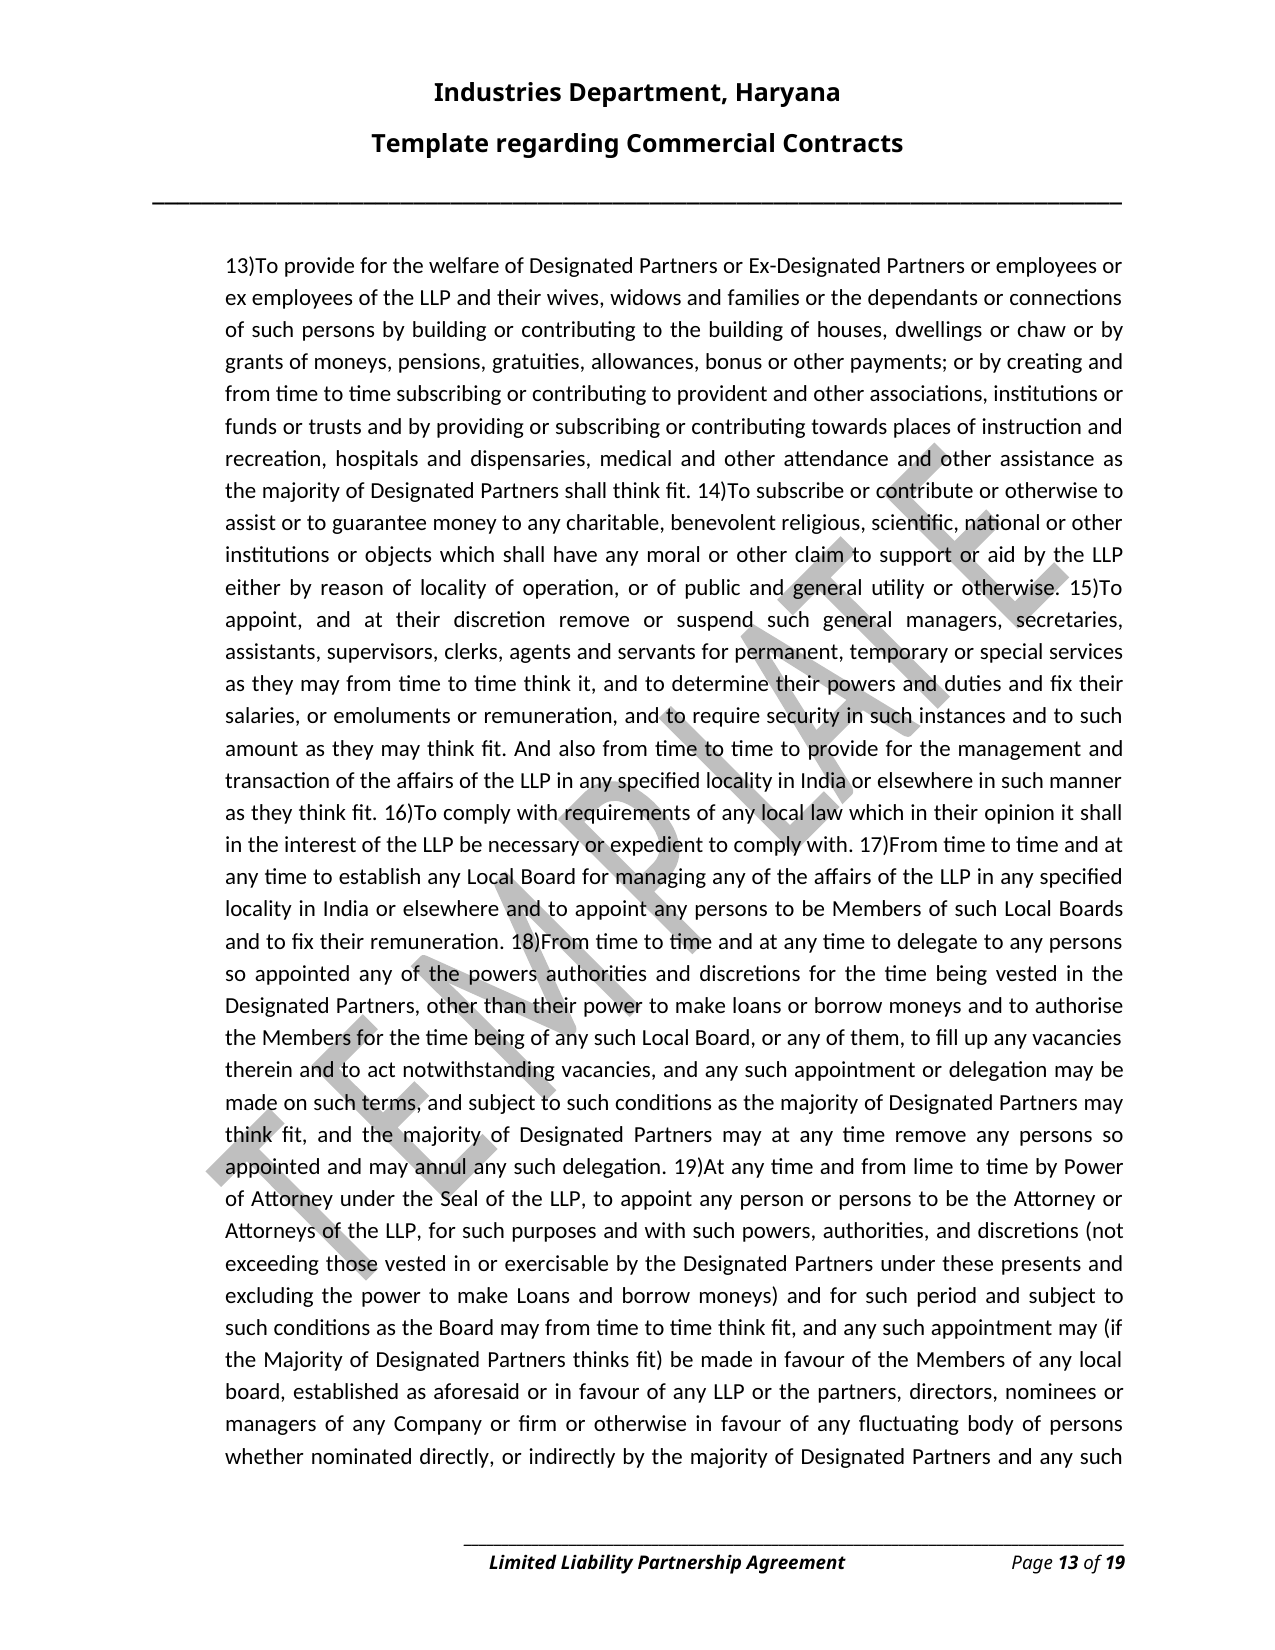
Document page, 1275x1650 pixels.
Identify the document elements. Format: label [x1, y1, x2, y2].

text [225, 251, 1125, 1470]
